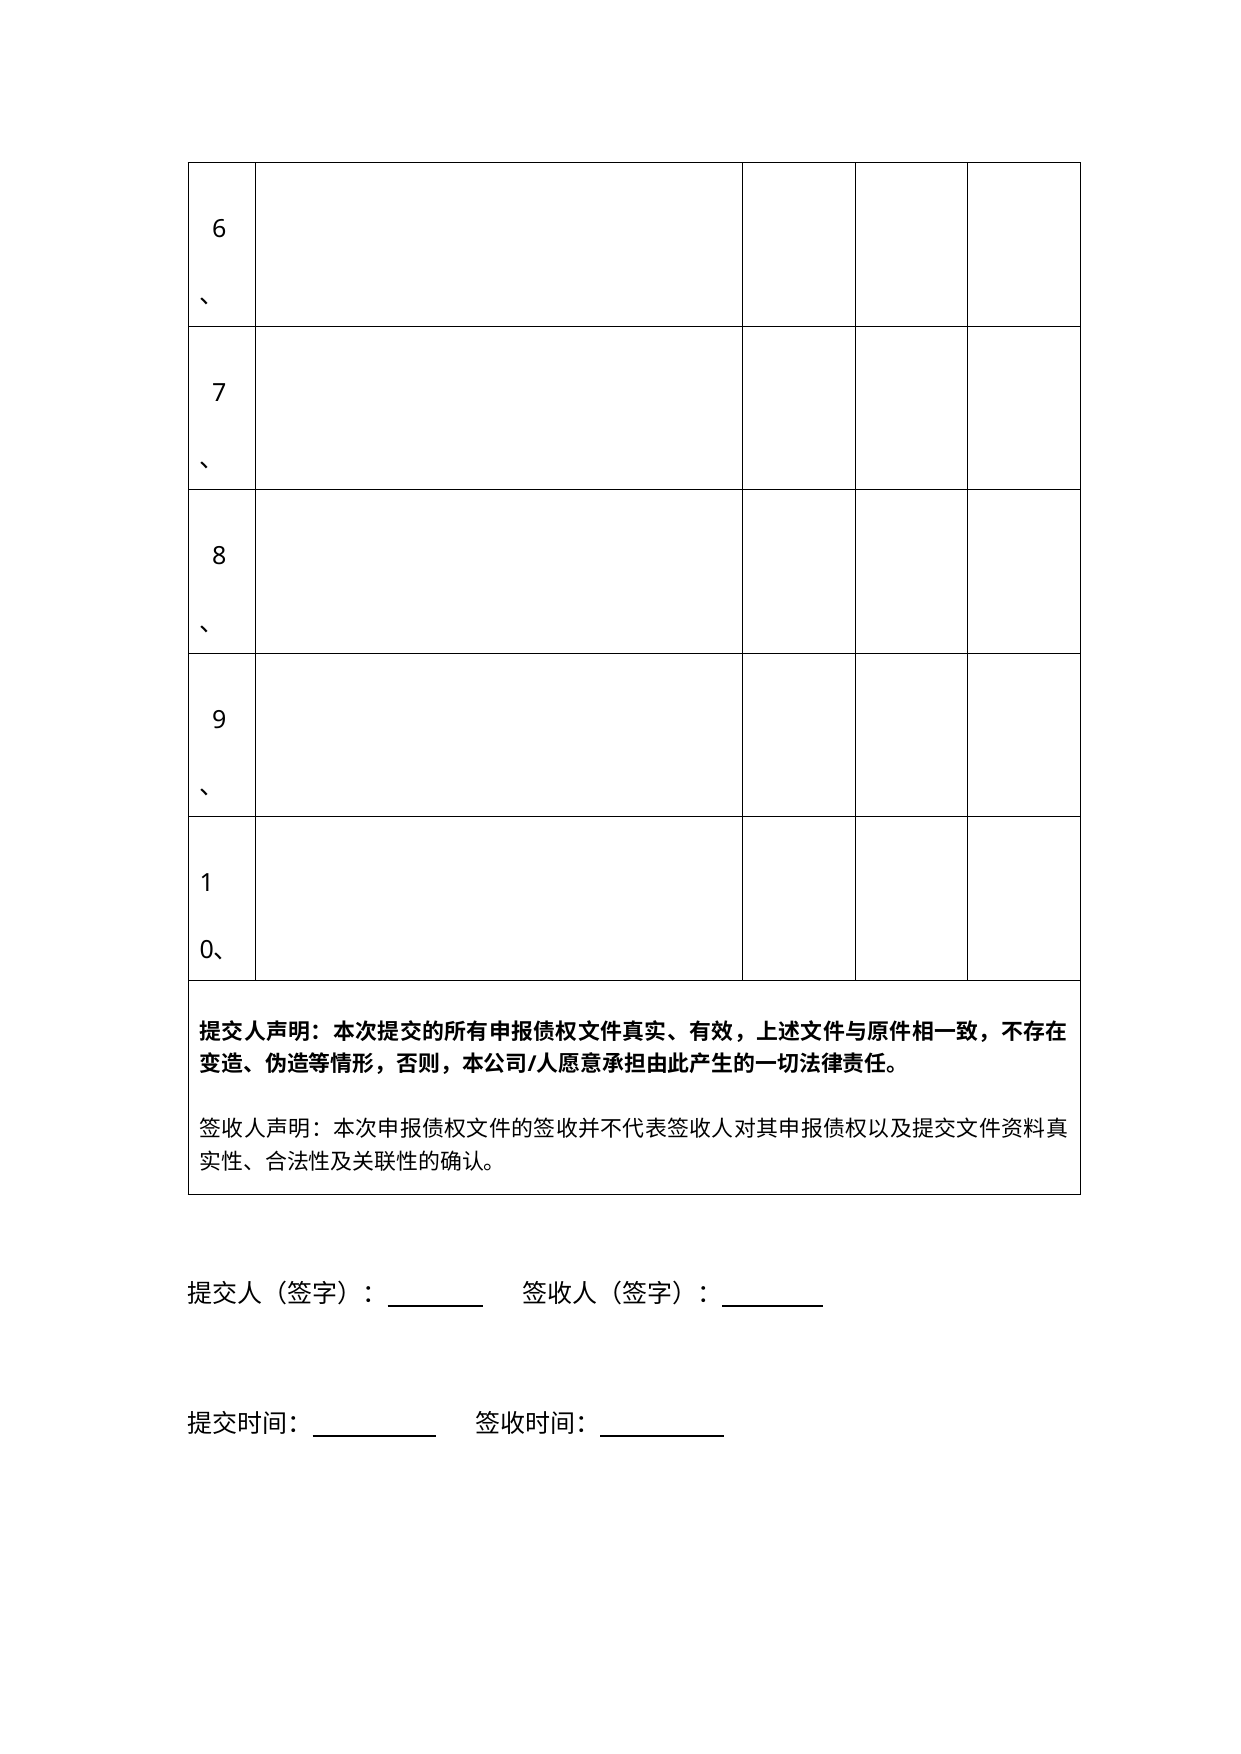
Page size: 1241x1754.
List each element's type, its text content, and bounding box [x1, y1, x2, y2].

table_cell 6、 [189, 163, 255, 326]
table_cell [968, 490, 1080, 653]
table_cell 9、 [189, 654, 255, 816]
table_cell [743, 327, 855, 489]
table_cell [968, 327, 1080, 489]
table_cell [856, 327, 967, 489]
table_cell [256, 327, 742, 489]
table_cell [256, 163, 742, 326]
text 提交人（签字）： 签收人（签字）： [187, 1259, 1053, 1324]
text 提交时间： 签收时间： [187, 1389, 1053, 1454]
table_cell [968, 817, 1080, 980]
table_cell 7、 [189, 327, 255, 489]
table_cell [968, 163, 1080, 326]
table_cell 8、 [189, 490, 255, 653]
table_cell [256, 817, 742, 980]
table_cell 提交人声明：本次提交的所有申报债权文件真实、有效，上述文件与原件相一致，不存在变造、伪造等情形，否则，本公司/人愿意承担由此产生的一切法律责任。 签收人声明：本次申报债权文件的签收并不代表签收人对其申报债权以及提交文件资料真实性、合法性及关联性的确认。 [189, 981, 1080, 1193]
table_cell [743, 817, 855, 980]
table_cell [256, 490, 742, 653]
table_cell [856, 490, 967, 653]
table_cell [743, 654, 855, 816]
table_cell 10、 [189, 817, 255, 980]
table_cell [856, 654, 967, 816]
table_cell [256, 654, 742, 816]
table_cell [743, 490, 855, 653]
table_cell [856, 817, 967, 980]
table_cell [968, 654, 1080, 816]
table_cell [856, 163, 967, 326]
table_cell [743, 163, 855, 326]
